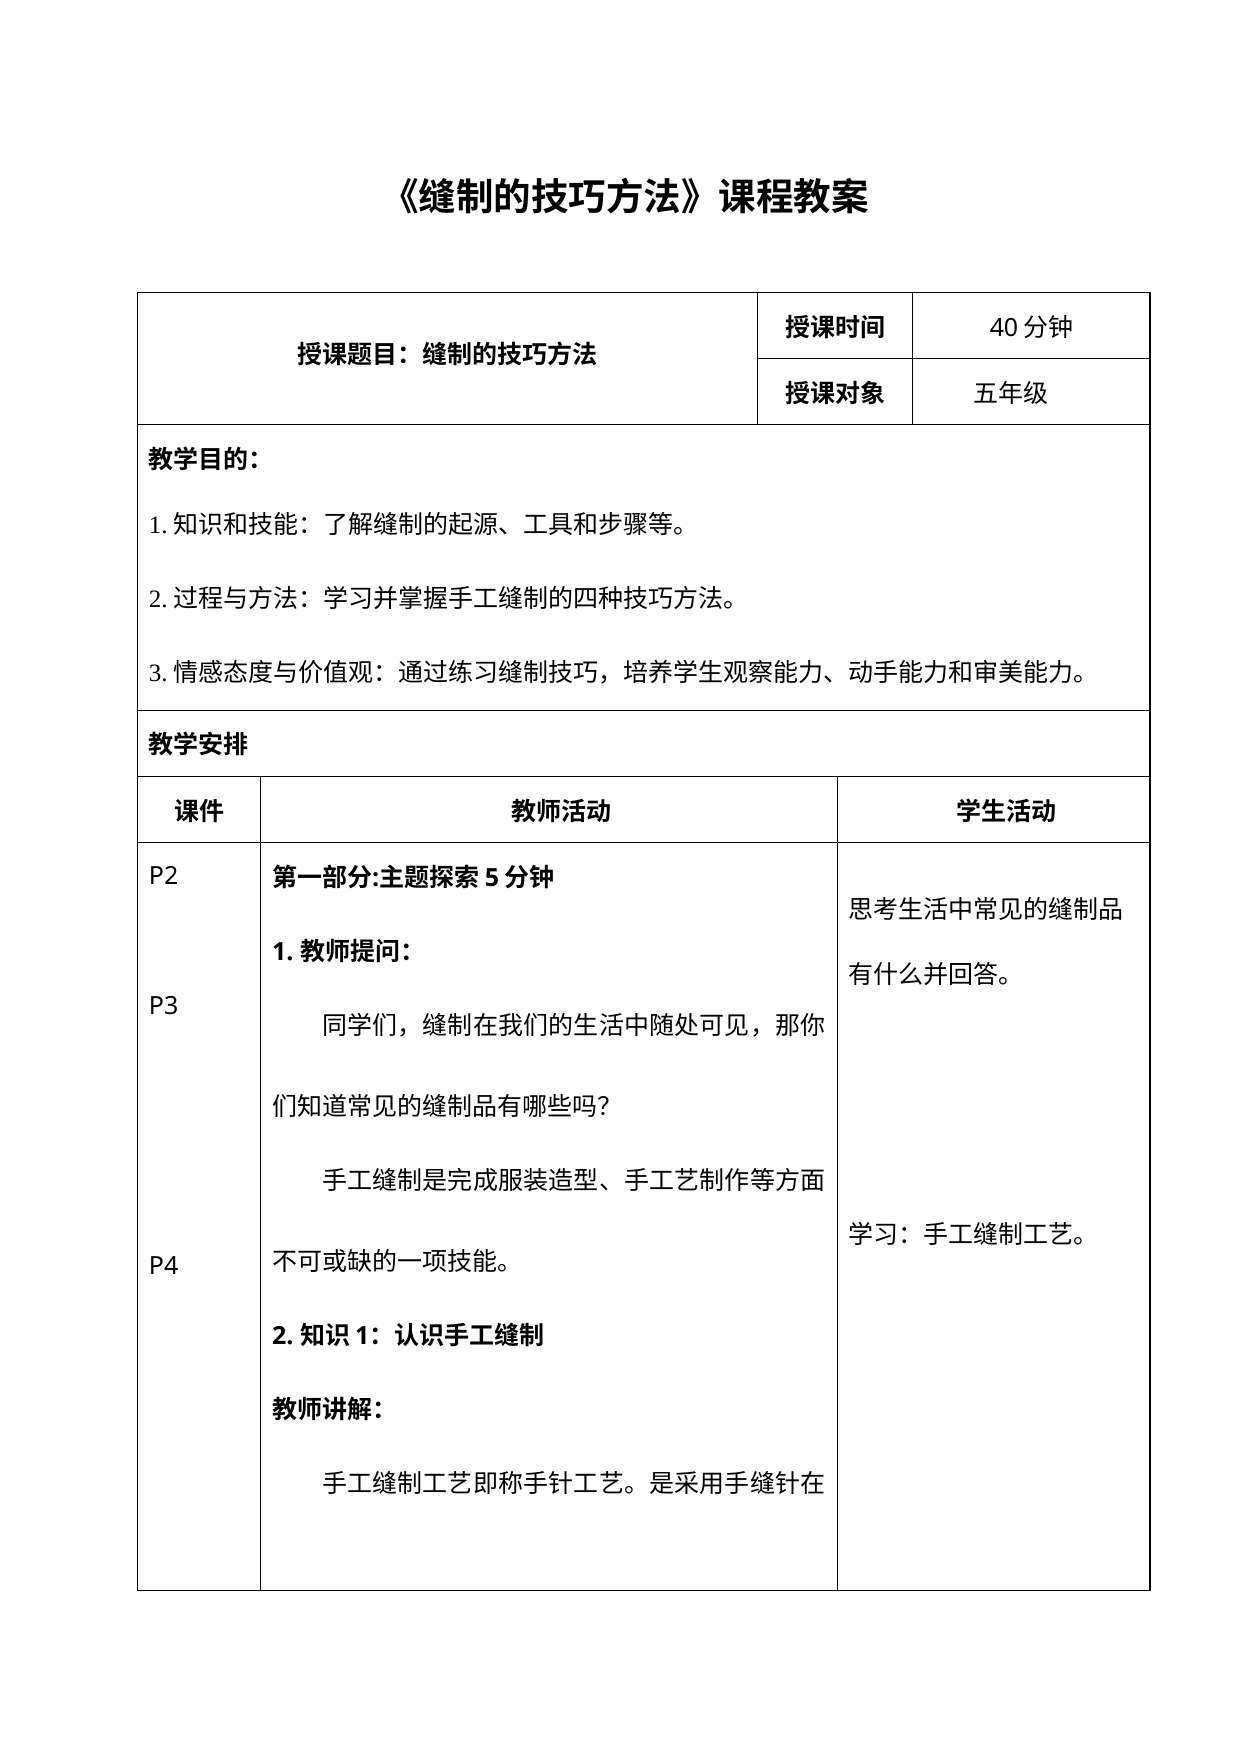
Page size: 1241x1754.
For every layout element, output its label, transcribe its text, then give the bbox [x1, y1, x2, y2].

table_cell 教学安排 [138, 711, 1149, 776]
text 《缝制的技巧方法》课程教案 [187, 162, 1053, 227]
table_cell 授课对象 [758, 359, 912, 424]
table_header 授课时间 [758, 293, 912, 358]
table_cell 教学目的： 知识和技能：了解缝制的起源、工具和步骤等。 过程与方法：学习并掌握手工缝制的四种技巧方法。 情感态度与价值观：通过练习缝制技巧，培养学生观察能力、动手能力和审美能力。 [138, 425, 1149, 709]
table_cell 学生活动 [838, 777, 1149, 842]
table_cell 五年级 [913, 359, 1149, 424]
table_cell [261, 843, 837, 1590]
table_header 40分钟 [913, 293, 1149, 358]
table_cell 教师活动 [261, 777, 837, 842]
table_header 授课题目：缝制的技巧方法 [138, 293, 757, 424]
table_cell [838, 843, 1149, 1590]
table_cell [138, 843, 260, 1590]
table_cell 课件 [138, 777, 260, 842]
